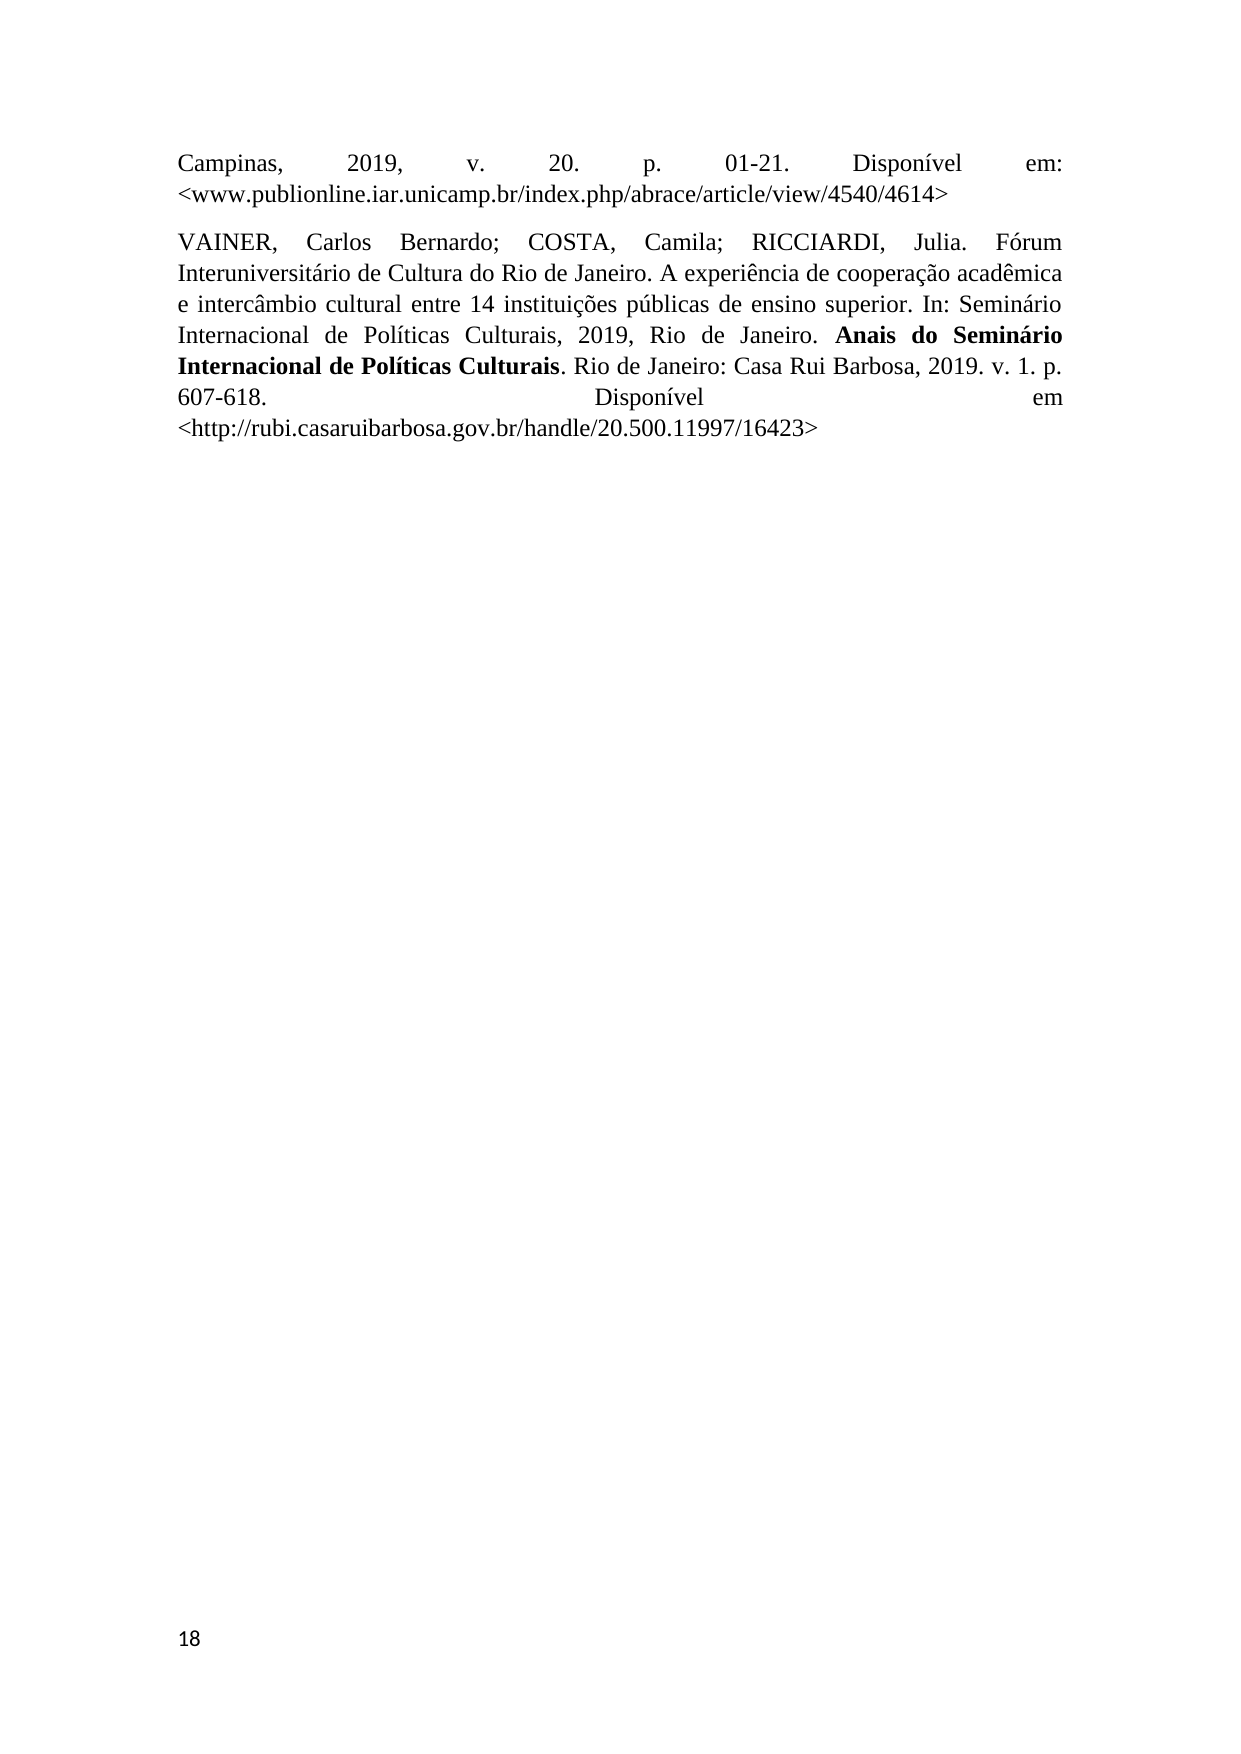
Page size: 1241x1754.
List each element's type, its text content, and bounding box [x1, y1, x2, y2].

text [177, 148, 1063, 208]
text VAINER, Carlos Bernardo; COSTA, Camila; RICCIARDI, Julia. Fórum Interuniversitário de Cultura do Rio de Janeiro. A experiência de cooperação acadêmica e intercâmbio cultural entre 14 instituições públicas de ensino superior. In: Seminário Internacional de Políticas Culturais, 2019, Rio de Janeiro. Anais do Seminário Internacional de Políticas Culturais. Rio de Janeiro: Casa Rui Barbosa, 2019. v. 1. p. 607-618. Disponível em <http://rubi.casaruibarbosa.gov.br/handle/20.500.11997/16423> [177, 227, 1063, 442]
